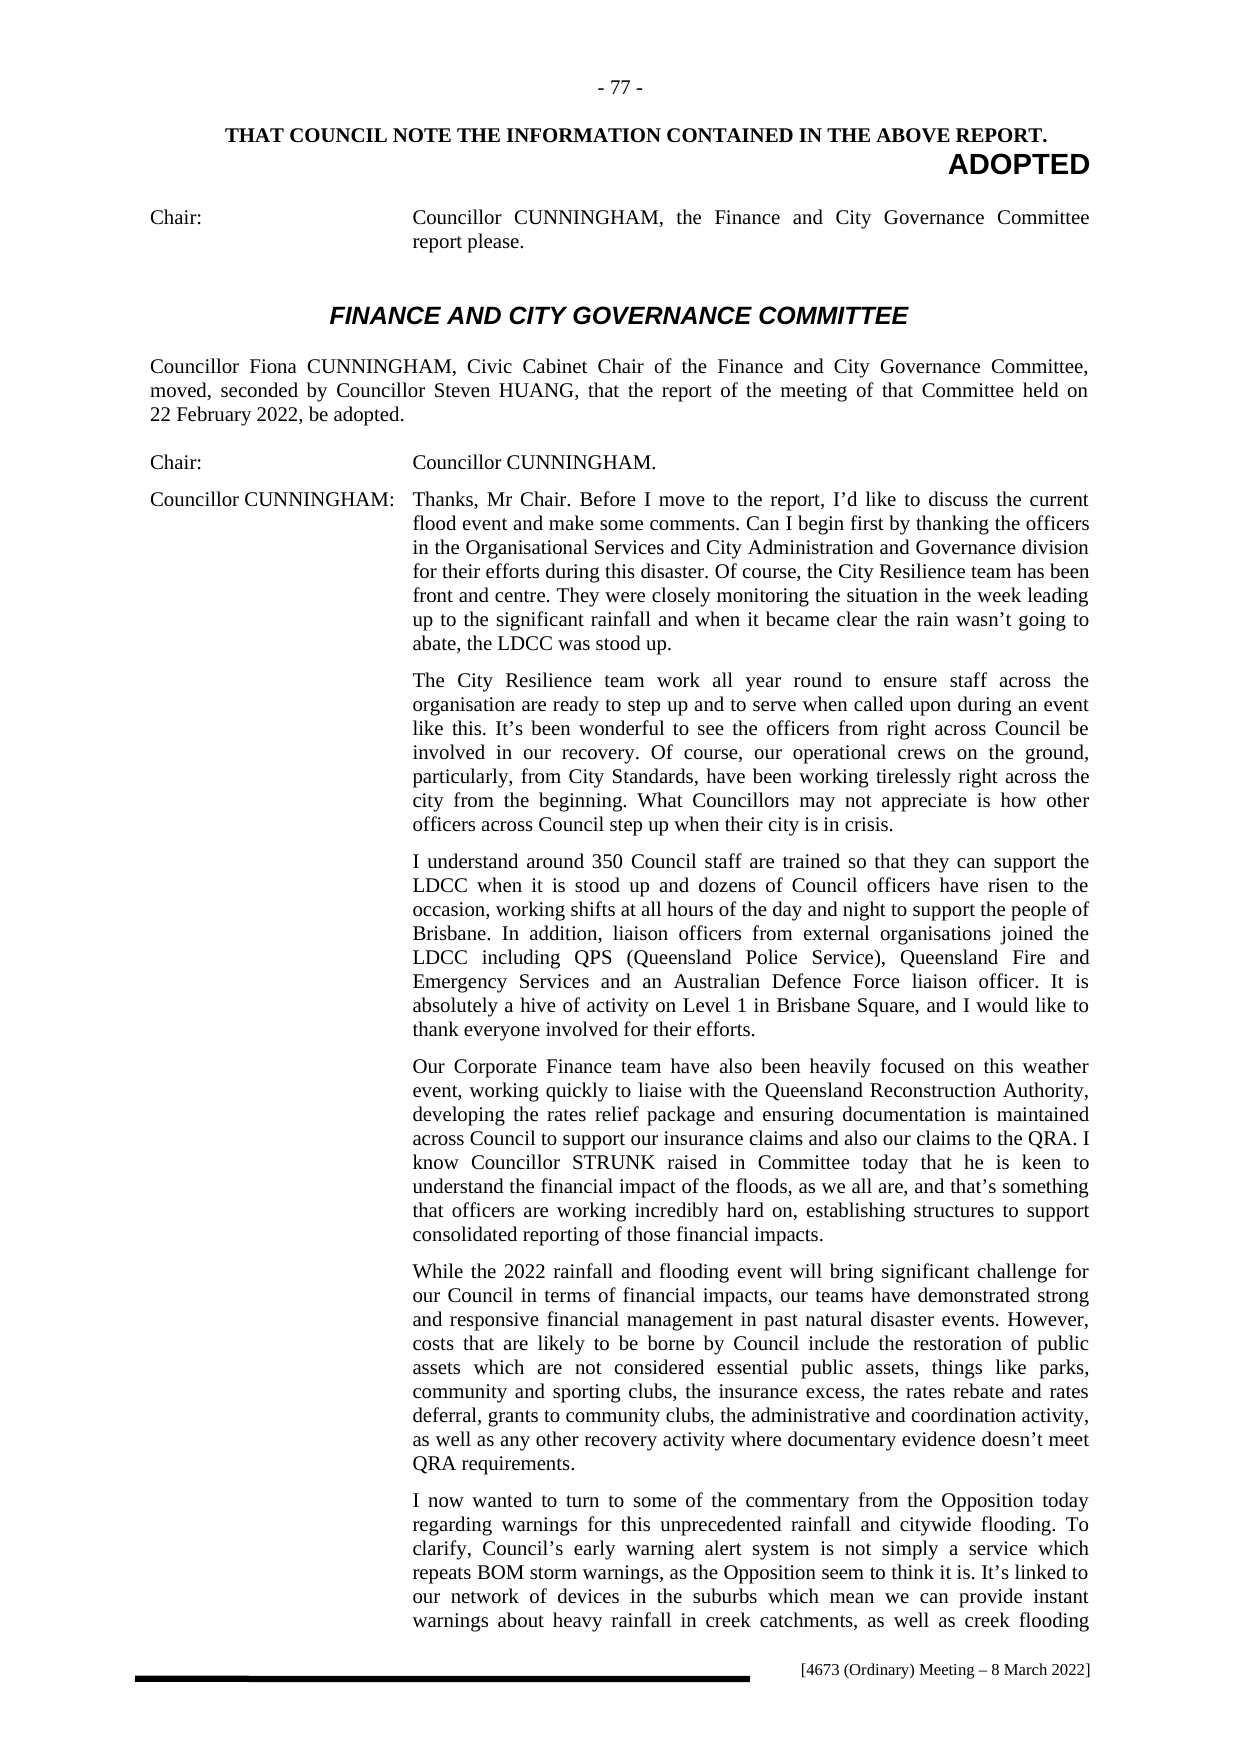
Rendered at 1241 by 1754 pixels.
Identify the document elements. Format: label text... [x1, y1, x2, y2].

text THAT COUNCIL NOTE THE INFORMATION CONTAINED IN THE ABOVE REPORT. [150, 123, 1090, 147]
text I understand around 350 Council staff are trained so that they can support the LDCC when it is stood up and dozens of Council officers have risen to the occasion, working shifts at all hours of the day and night to support the people of Brisbane. In addition, liaison officers from external organisations joined the LDCC including QPS (Queensland Police Service), Queensland Fire and Emergency Services and an Australian Defence Force liaison officer. It is absolutely a hive of activity on Level 1 in Brisbane Square, and I would like to thank everyone involved for their efforts. [150, 848, 1090, 1041]
text The City Resilience team work all year round to ensure staff across the organisation are ready to step up and to serve when called upon during an event like this. It’s been wonderful to see the officers from right across Council be involved in our recovery. Of course, our operational crews on the ground, particularly, from City Standards, have been working tirelessly right across the city from the beginning. What Councillors may not appreciate is how other officers across Council step up when their city is in crisis. [150, 668, 1090, 836]
text ADOPTED [150, 147, 1090, 181]
text Councillor Fiona CUNNINGHAM, Civic Cabinet Chair of the Finance and City Governance Committee, moved, seconded by Councillor Steven HUANG, that the report of the meeting of that Committee held on 22 February 2022, be adopted. [150, 354, 1090, 426]
text While the 2022 rainfall and flooding event will bring significant challenge for our Council in terms of financial impacts, our teams have demonstrated strong and responsive financial management in past natural disaster events. However, costs that are likely to be borne by Council include the restoration of public assets which are not considered essential public assets, things like parks, community and sporting clubs, the insurance excess, the rates rebate and rates deferral, grants to community clubs, the administrative and coordination activity, as well as any other recovery activity where documentary evidence doesn’t meet QRA requirements. [150, 1258, 1090, 1475]
text Councillor CUNNINGHAM: Thanks, Mr Chair. Before I move to the report, I’d like to discuss the current flood event and make some comments. Can I begin first by thanking the officers in the Organisational Services and City Administration and Governance division for their efforts during this disaster. Of course, the City Resilience team has been front and centre. They were closely monitoring the situation in the week leading up to the significant rainfall and when it became clear the rain wasn’t going to abate, the LDCC was stood up. [150, 487, 1090, 655]
text Chair: Councillor CUNNINGHAM, the Finance and City Governance Committee report please. [150, 205, 1090, 253]
subtitle FINANCE AND CITY GOVERNANCE COMMITTEE [150, 301, 1090, 330]
text Our Corporate Finance team have also been heavily focused on this weather event, working quickly to liaise with the Queensland Reconstruction Authority, developing the rates relief package and ensuring documentation is maintained across Council to support our insurance claims and also our claims to the QRA. I know Councillor STRUNK raised in Committee today that he is keen to understand the financial impact of the floods, as we all are, and that’s something that officers are working incredibly hard on, establishing structures to support consolidated reporting of those financial impacts. [150, 1053, 1090, 1246]
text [150, 1488, 1090, 1632]
text Chair: Councillor CUNNINGHAM. [150, 450, 1090, 474]
